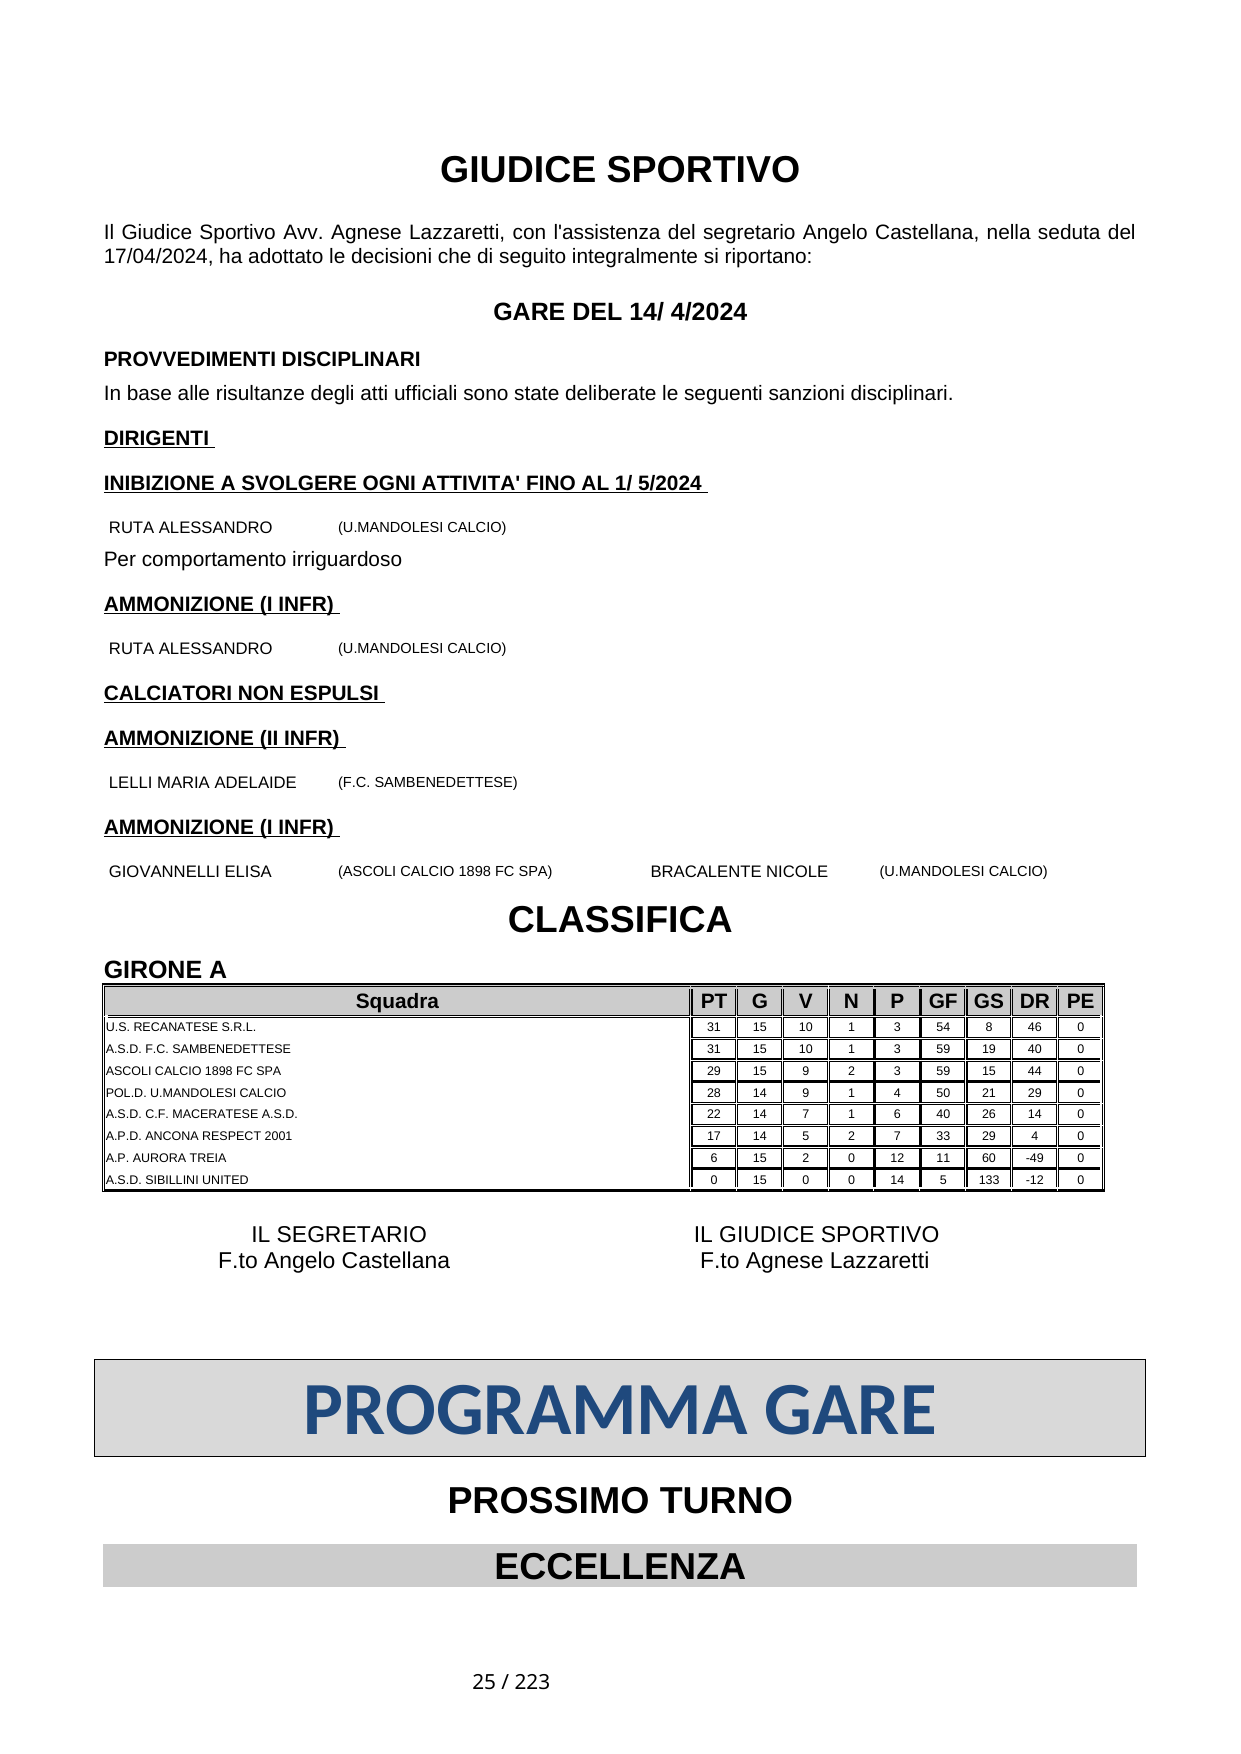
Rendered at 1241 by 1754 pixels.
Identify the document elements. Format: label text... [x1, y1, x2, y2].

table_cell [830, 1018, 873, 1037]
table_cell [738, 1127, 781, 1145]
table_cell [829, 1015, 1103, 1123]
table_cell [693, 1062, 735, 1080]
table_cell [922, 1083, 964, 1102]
text CALCIATORI NON ESPULSI [103, 681, 1137, 705]
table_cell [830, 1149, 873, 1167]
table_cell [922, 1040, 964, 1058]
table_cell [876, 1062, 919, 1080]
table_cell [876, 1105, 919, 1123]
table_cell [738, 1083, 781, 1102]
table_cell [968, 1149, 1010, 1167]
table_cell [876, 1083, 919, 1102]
text AMMONIZIONE (I INFR) [103, 592, 1137, 616]
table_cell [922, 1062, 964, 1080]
text DIRIGENTI [103, 426, 1137, 450]
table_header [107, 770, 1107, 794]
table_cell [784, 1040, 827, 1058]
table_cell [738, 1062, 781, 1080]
text In base alle risultanze degli atti ufficiali sono state deliberate le seguenti sanzioni disciplinari. [103, 381, 1137, 405]
text INIBIZIONE A SVOLGERE OGNI ATTIVITA' FINO AL 1/ 5/2024 [103, 471, 1137, 494]
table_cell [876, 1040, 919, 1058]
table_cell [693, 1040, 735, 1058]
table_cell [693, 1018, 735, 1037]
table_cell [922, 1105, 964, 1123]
text PROVVEDIMENTI DISCIPLINARI [103, 347, 1137, 371]
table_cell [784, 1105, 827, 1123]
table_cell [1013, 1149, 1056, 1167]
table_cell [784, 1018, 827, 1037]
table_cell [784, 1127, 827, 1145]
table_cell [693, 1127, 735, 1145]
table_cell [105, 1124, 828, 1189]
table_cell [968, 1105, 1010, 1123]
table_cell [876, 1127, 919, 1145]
text GIRONE A [103, 954, 1137, 983]
text PROSSIMO TURNO [103, 1478, 1137, 1521]
subtitle PROGRAMMA GARE [95, 1360, 1145, 1456]
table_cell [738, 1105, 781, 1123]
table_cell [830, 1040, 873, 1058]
text AMMONIZIONE (I INFR) [103, 814, 1137, 838]
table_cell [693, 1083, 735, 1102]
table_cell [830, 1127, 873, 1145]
text ECCELLENZA [103, 1544, 1137, 1587]
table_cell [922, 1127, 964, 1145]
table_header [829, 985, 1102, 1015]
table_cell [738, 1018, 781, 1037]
text Il Giudice Sportivo Avv. Agnese Lazzaretti, con l'assistenza del segretario Angelo Castellana, nella seduta del 17/04/2024, ha adottato le decisioni che di seguito integralmente si riportano: [103, 220, 1137, 268]
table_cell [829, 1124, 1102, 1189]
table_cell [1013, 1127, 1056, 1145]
text AMMONIZIONE (II INFR) [103, 726, 1137, 749]
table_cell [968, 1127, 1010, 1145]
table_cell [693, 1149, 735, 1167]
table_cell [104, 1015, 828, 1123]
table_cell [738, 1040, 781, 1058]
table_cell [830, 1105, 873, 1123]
text GIUDICE SPORTIVO [103, 148, 1137, 191]
text CLASSIFICA [103, 897, 1137, 940]
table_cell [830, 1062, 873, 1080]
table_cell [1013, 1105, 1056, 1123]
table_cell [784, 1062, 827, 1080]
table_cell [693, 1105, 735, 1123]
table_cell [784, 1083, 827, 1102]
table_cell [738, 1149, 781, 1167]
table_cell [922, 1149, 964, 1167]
text IL SEGRETARIO IL GIUDICE SPORTIVO [103, 1221, 1137, 1247]
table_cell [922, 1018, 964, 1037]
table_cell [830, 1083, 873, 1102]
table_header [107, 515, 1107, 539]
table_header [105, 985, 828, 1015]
text Per comportamento irriguardoso [103, 547, 1137, 571]
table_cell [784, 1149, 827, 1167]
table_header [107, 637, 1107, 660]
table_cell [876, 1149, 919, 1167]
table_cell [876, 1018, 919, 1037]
text F.to Angelo Castellana F.to Agnese Lazzaretti [103, 1247, 1137, 1273]
text GARE DEL 14/ 4/2024 [103, 297, 1137, 326]
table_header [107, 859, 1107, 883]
